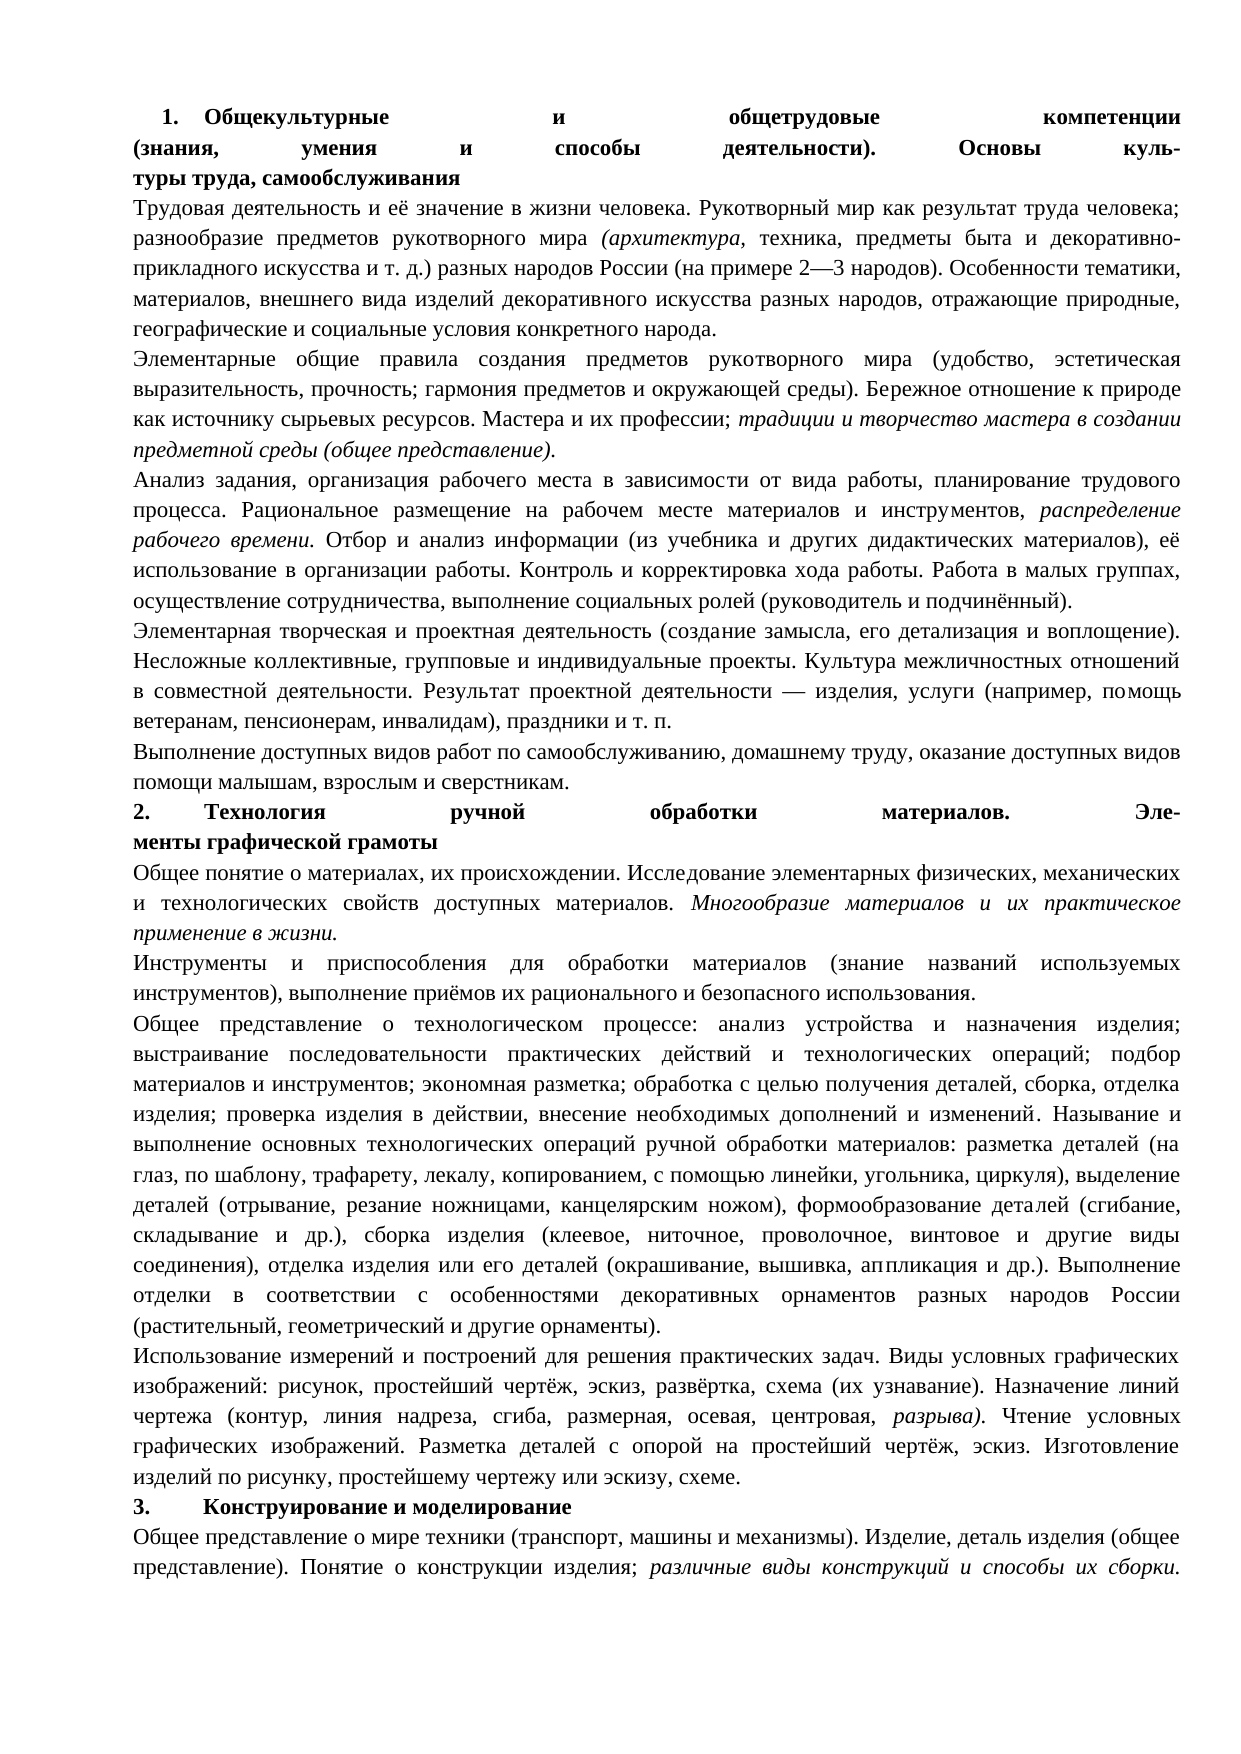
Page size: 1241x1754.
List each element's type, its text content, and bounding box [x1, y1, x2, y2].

text Трудовая деятельность и её значение в жизни человека. Рукотворный мир как результат труда человека; разнообразие предметов рукотворного мира (архитектура, техника, предметы быта и декоративно-прикладного искусства и т. д.) разных народов России (на примере 2—3 народов). Особенности тематики, материалов, внешнего вида изделий декоративного искусства разных народов, отражающие природные, географические и социальные условия конкретного народа. [133, 194, 1181, 341]
text Выполнение доступных видов работ по самообслуживанию, домашнему труду, оказание доступных видов помощи малышам, взрослым и сверстникам. [133, 738, 1181, 794]
text 3. Конструирование и моделирование [133, 1493, 1181, 1519]
text Элементарные общие правила создания предметов рукотворного мира (удобство, эстетическая выразительность, прочность; гармония предметов и окружающей среды). Бережное отношение к природе как источнику сырьевых ресурсов. Мастера и их профессии; традиции и творчество мастера в создании предметной среды (общее представление). [133, 345, 1181, 462]
text 2. Технология ручной обработки материалов. Эле- менты графической грамоты [133, 798, 1181, 855]
text Элементарная творческая и проектная деятельность (создание замысла, его детализация и воплощение). Несложные коллективные, групповые и индивидуальные проекты. Культура межличностных отношений в совместной деятельности. Результат проектной деятельности — изделия, услуги (например, помощь ветеранам, пенсионерам, инвалидам), праздники и т. п. [133, 617, 1181, 734]
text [133, 1523, 1181, 1580]
text Общее понятие о материалах, их происхождении. Исследование элементарных физических, механических и технологических свойств доступных материалов. Многообразие материалов и их практическое применение в жизни. [133, 859, 1181, 945]
text 1. Общекультурные и общетрудовые компетенции (знания, умения и способы деятельности). Основы куль- туры труда, самообслуживания [133, 103, 1181, 190]
text Инструменты и приспособления для обработки материалов (знание названий используемых инструментов), выполнение приёмов их рационального и безопасного использования. [133, 949, 1181, 1006]
text Общее представление о технологическом процессе: анализ устройства и назначения изделия; выстраивание последовательности практических действий и технологических операций; подбор материалов и инструментов; экономная разметка; обработка с целью получения деталей, сборка, отделка изделия; проверка изделия в действии, внесение необходимых дополнений и изменений. Называние и выполнение основных технологических операций ручной обработки материалов: разметка деталей (на глаз, по шаблону, трафарету, лекалу, копированием, с помощью линейки, угольника, циркуля), выделение деталей (отрывание, резание ножницами, канцелярским ножом), формообразование деталей (сгибание, складывание и др.), сборка изделия (клеевое, ниточное, проволочное, винтовое и другие виды соединения), отделка изделия или его деталей (окрашивание, вышивка, аппликация и др.). Выполнение отделки в соответствии с особенностями декоративных орнаментов разных народов России (растительный, геометрический и другие орнаменты). [133, 1010, 1181, 1338]
text Использование измерений и построений для решения практических задач. Виды условных графических изображений: рисунок, простейший чертёж, эскиз, развёртка, схема (их узнавание). Назначение линий чертежа (контур, линия надреза, сгиба, размерная, осевая, центровая, разрыва). Чтение условных графических изображений. Разметка деталей с опорой на простейший чертёж, эскиз. Изготовление изделий по рисунку, простейшему чертежу или эскизу, схеме. [133, 1342, 1181, 1489]
text Анализ задания, организация рабочего места в зависимости от вида работы, планирование трудового процесса. Рациональное размещение на рабочем месте материалов и инструментов, распределение рабочего времени. Отбор и анализ информации (из учебника и других дидактических материалов), её использование в организации работы. Контроль и корректировка хода работы. Работа в малых группах, осуществление сотрудничества, выполнение социальных ролей (руководитель и подчинённый). [133, 466, 1181, 613]
